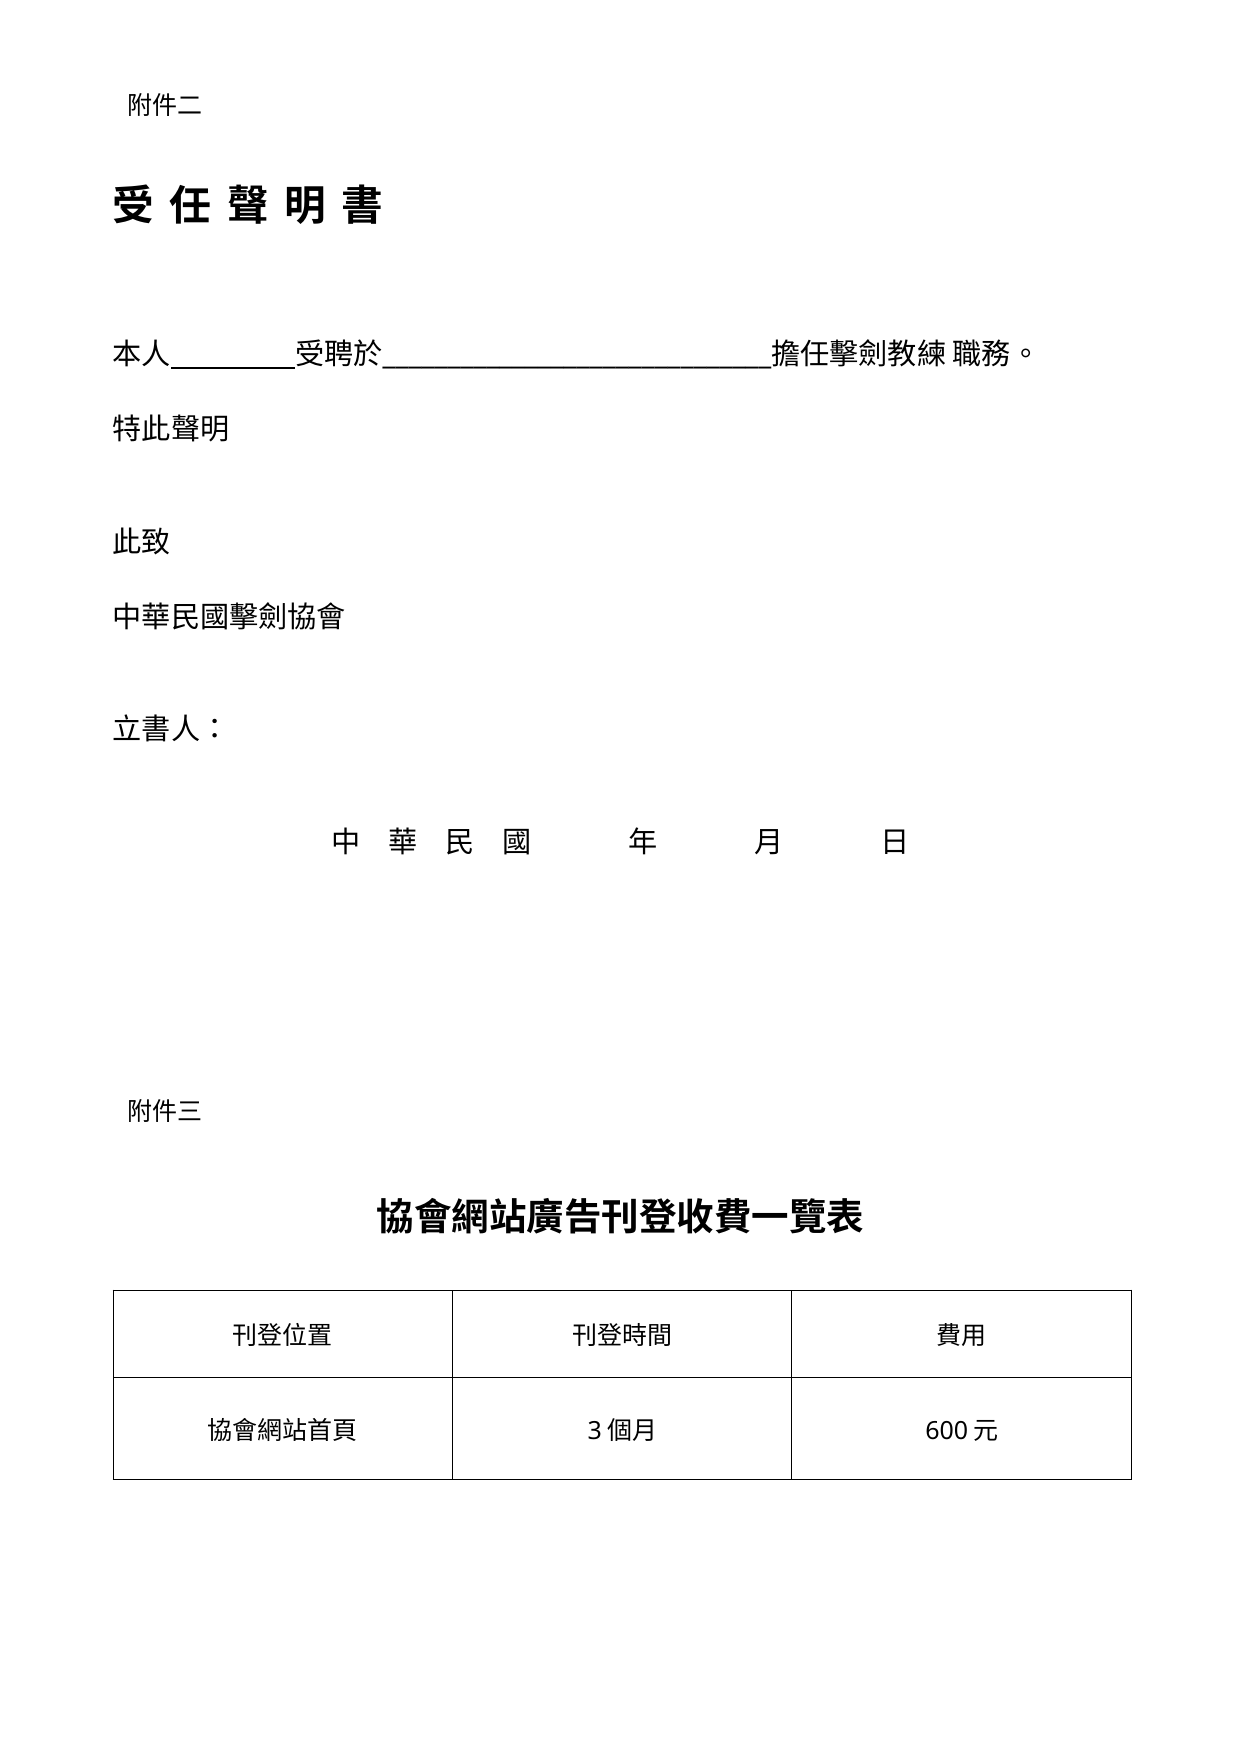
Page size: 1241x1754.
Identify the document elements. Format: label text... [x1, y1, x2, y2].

table_header 刊登位置 [114, 1291, 452, 1377]
table_header 費用 [792, 1291, 1131, 1377]
text 此致 [112, 502, 1128, 577]
text 中華民國 年 月 日 [112, 802, 1128, 877]
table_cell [114, 1378, 452, 1478]
text 本人 受聘於______________________________擔任擊劍教練 職務。 [112, 314, 1128, 389]
text 特此聲明 [112, 389, 1128, 464]
table_header 刊登時間 [453, 1291, 791, 1377]
text 協會網站廣告刊登收費一覽表 [112, 1177, 1128, 1252]
table_cell 600元 [792, 1378, 1131, 1478]
text 中華民國擊劍協會 [112, 577, 1128, 652]
text 立書人： [112, 689, 1128, 764]
table_cell 3個月 [453, 1378, 791, 1478]
